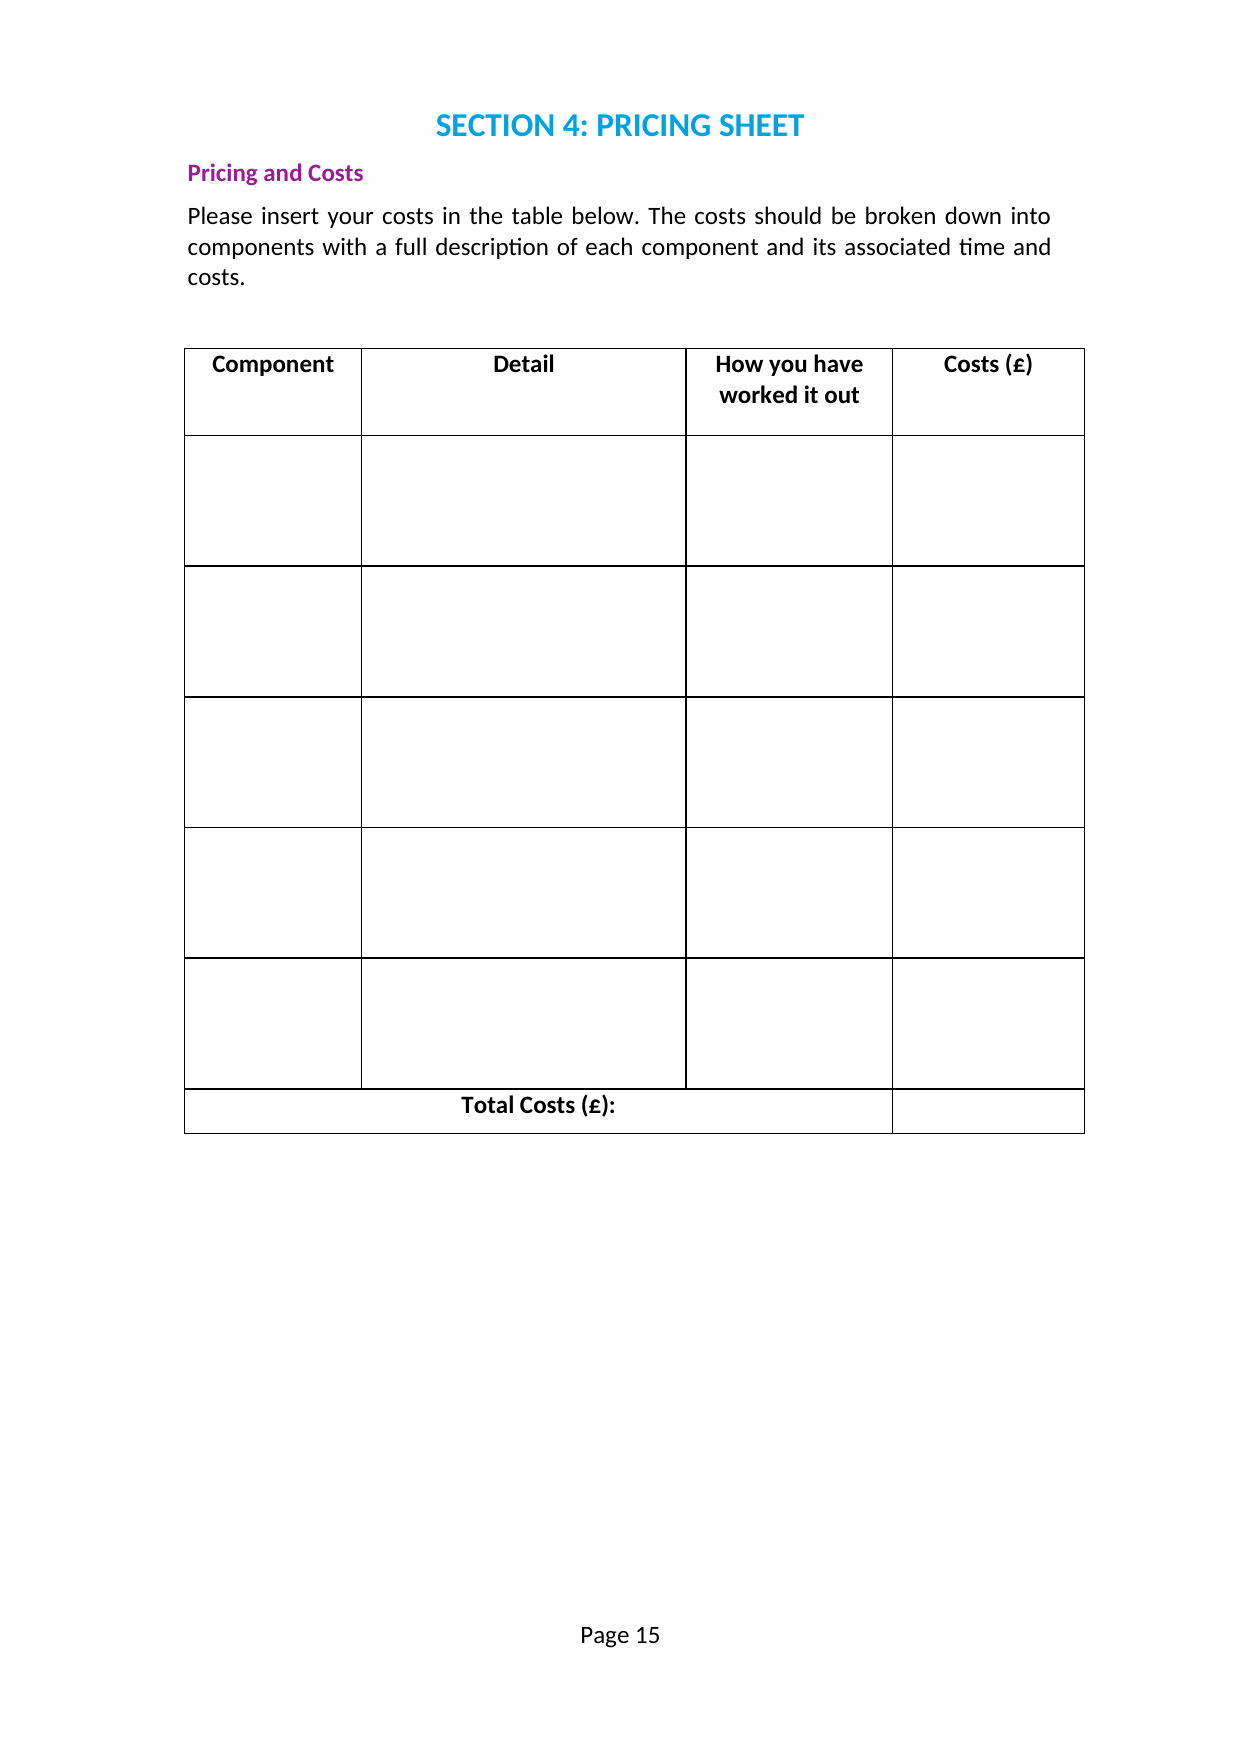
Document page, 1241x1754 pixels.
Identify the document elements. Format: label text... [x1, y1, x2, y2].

table_cell [687, 698, 892, 827]
table_cell [893, 436, 1084, 565]
table_cell [893, 959, 1084, 1088]
table_cell [185, 436, 361, 565]
table_cell [893, 1090, 1084, 1132]
table_cell [185, 959, 361, 1088]
table_cell [185, 567, 361, 696]
table_cell [687, 959, 892, 1088]
text Please insert your costs in the table below. The costs should be broken down into components with a full description of each component and its associated time and costs. [187, 201, 1053, 292]
table_cell [893, 567, 1084, 696]
table_cell [362, 567, 685, 696]
table_cell [185, 698, 361, 827]
table_cell [362, 436, 685, 565]
table_header Detail [362, 349, 685, 435]
table_cell [687, 828, 892, 957]
table_cell [362, 959, 685, 1088]
table_cell Total Costs (£): [185, 1090, 892, 1132]
table_cell [893, 698, 1084, 827]
table_header Component [185, 349, 361, 435]
table_cell [893, 828, 1084, 957]
subtitle Pricing and Costs [187, 157, 1053, 188]
table_cell [362, 698, 685, 827]
subtitle PRICING SHEET [187, 104, 1053, 145]
table_header Costs (£) [893, 349, 1084, 435]
table_cell [362, 828, 685, 957]
table_cell [185, 828, 361, 957]
table_header How you have worked it out [687, 349, 892, 435]
table_cell [687, 436, 892, 565]
table_cell [687, 567, 892, 696]
